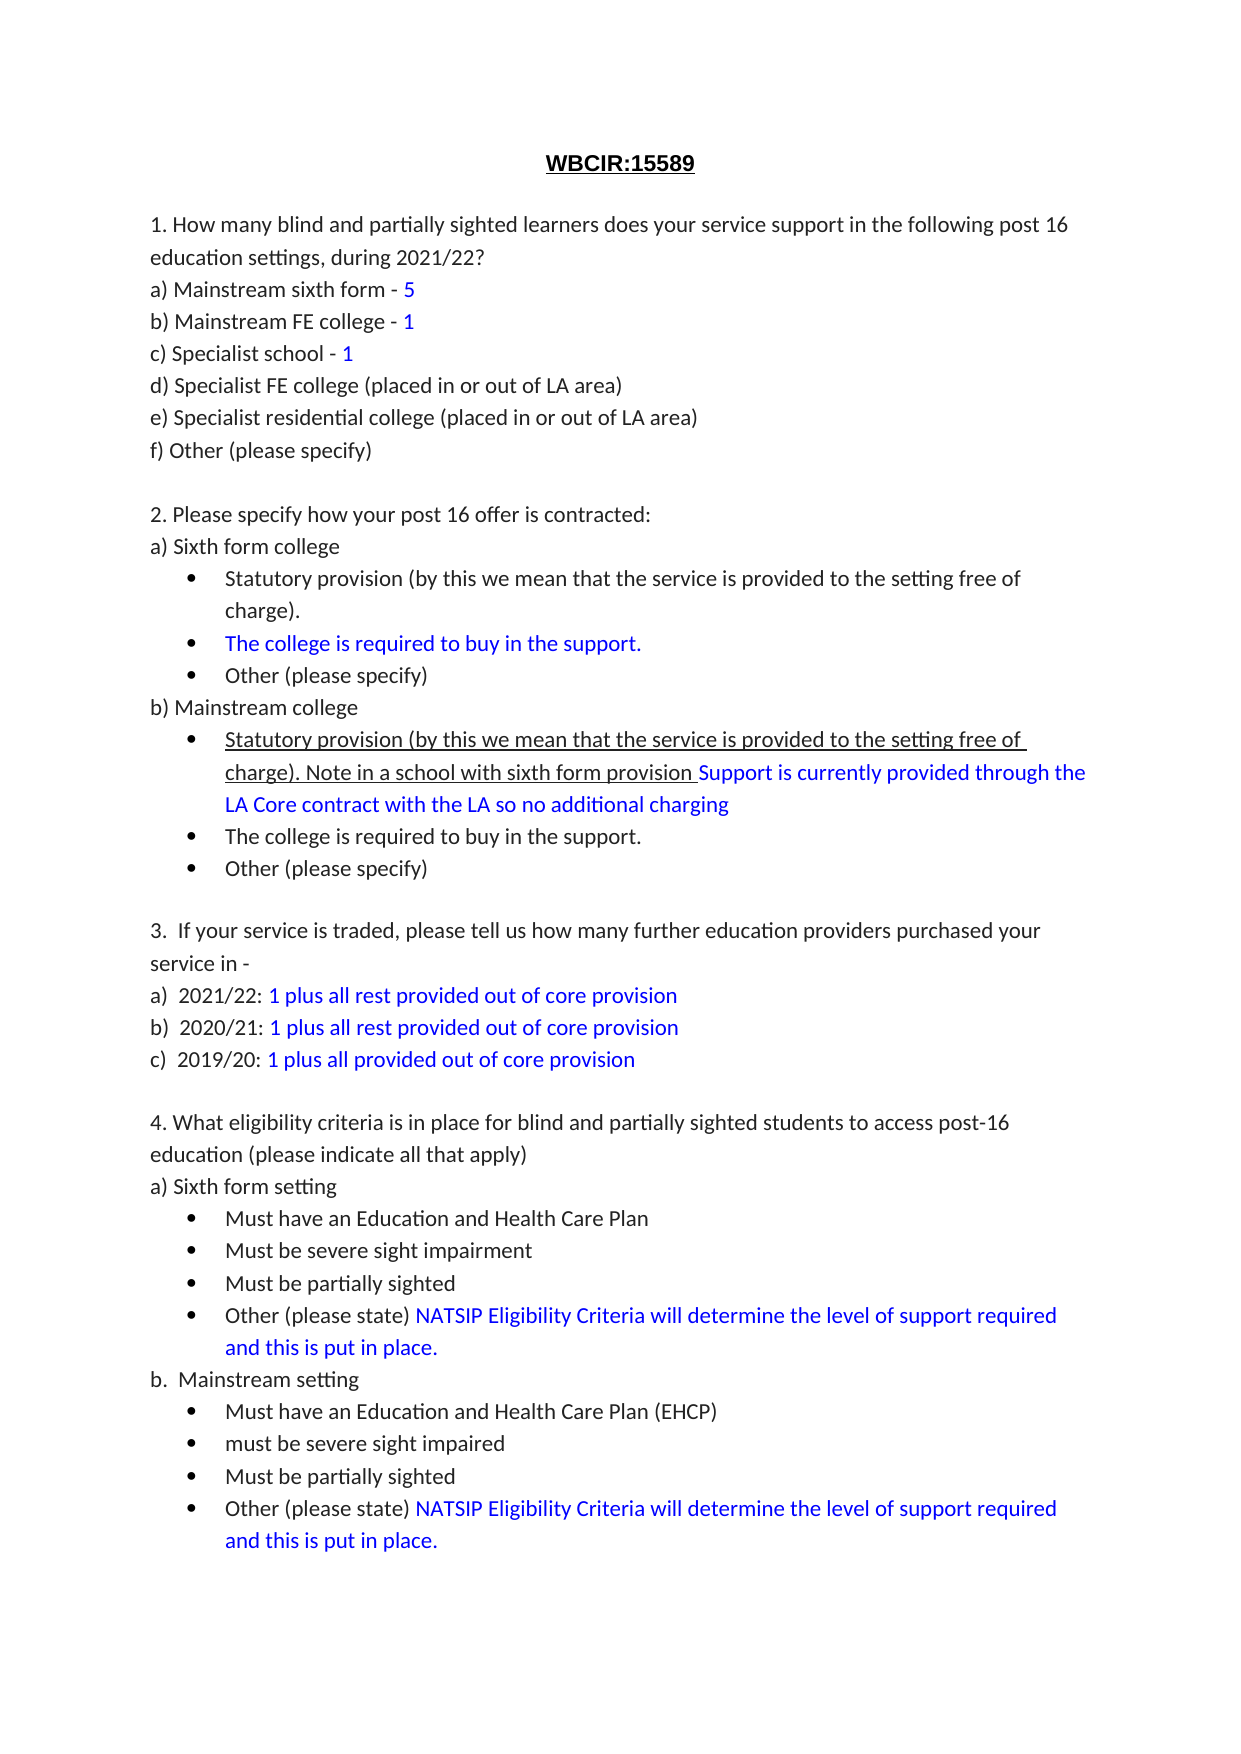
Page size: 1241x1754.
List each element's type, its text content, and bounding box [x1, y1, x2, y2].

list The college is required to buy in the support. [187, 629, 1090, 657]
text a) Sixth form college [150, 532, 1090, 560]
text a) 2021/22: 1 plus all rest provided out of core provision [150, 981, 1090, 1009]
list Other (please state) NATSIP Eligibility Criteria will determine the level of support required and this is put in place. [187, 1301, 1090, 1361]
text a) Sixth form setting [150, 1172, 1090, 1200]
text b) Mainstream FE college - 1 [150, 307, 1090, 335]
text 2. Please specify how your post 16 offer is contracted: [150, 500, 1090, 528]
list Must be severe sight impairment [187, 1236, 1090, 1264]
text c) Specialist school - 1 [150, 339, 1090, 367]
list Must be partially sighted [187, 1462, 1090, 1490]
text c) 2019/20: 1 plus all provided out of core provision [150, 1045, 1090, 1073]
list Statutory provision (by this we mean that the service is provided to the setting free of charge). Note in a school with sixth form provision Support is currently provided through the LA Core contract with the LA so no additional charging [187, 725, 1090, 818]
list Must have an Education and Health Care Plan (EHCP) [187, 1397, 1090, 1425]
text b) 2020/21: 1 plus all rest provided out of core provision [150, 1013, 1090, 1041]
text b. Mainstream setting [150, 1365, 1090, 1393]
text 4. What eligibility criteria is in place for blind and partially sighted students to access post-16 education (please indicate all that apply) [150, 1108, 1090, 1168]
list must be severe sight impaired [187, 1429, 1090, 1458]
list Other (please specify) [187, 661, 1090, 689]
text 3. If your service is traded, please tell us how many further education providers purchased your service in - [150, 917, 1090, 977]
list Other (please state) NATSIP Eligibility Criteria will determine the level of support required and this is put in place. [187, 1494, 1090, 1554]
list Statutory provision (by this we mean that the service is provided to the setting free of charge). [187, 564, 1090, 625]
text b) Mainstream college [150, 693, 1090, 721]
list Other (please specify) [187, 854, 1090, 882]
text e) Specialist residential college (placed in or out of LA area) [150, 403, 1090, 432]
text f) Other (please specify) [150, 436, 1090, 464]
list Must have an Education and Health Care Plan [187, 1204, 1090, 1232]
text 1. How many blind and partially sighted learners does your service support in the following post 16 education settings, during 2021/22? [150, 210, 1090, 271]
list Must be partially sighted [187, 1269, 1090, 1297]
list The college is required to buy in the support. [187, 822, 1090, 850]
text a) Mainstream sixth form - 5 [150, 275, 1090, 303]
text WBCIR:15589 [150, 150, 1090, 176]
text d) Specialist FE college (placed in or out of LA area) [150, 371, 1090, 399]
